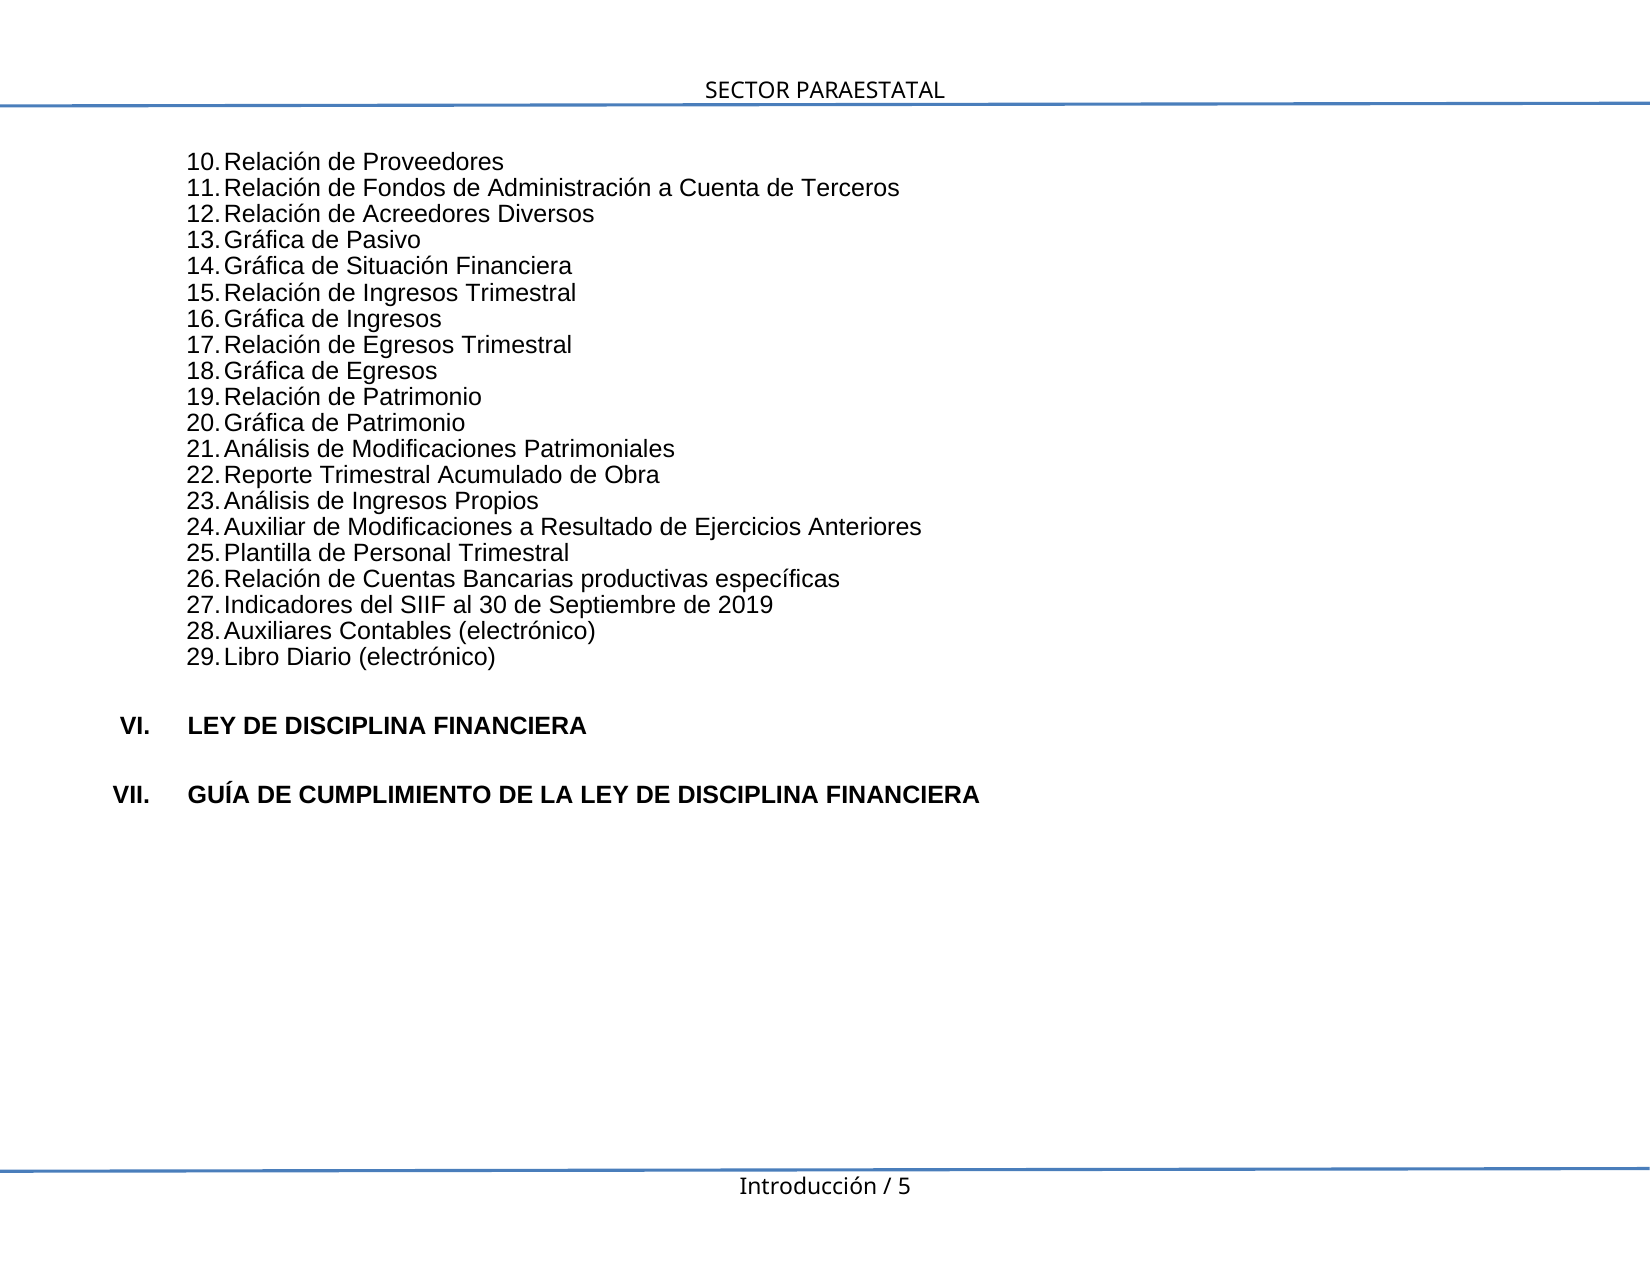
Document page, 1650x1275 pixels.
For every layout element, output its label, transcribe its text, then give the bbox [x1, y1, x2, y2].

list Indicadores del SIIF al 30 de Septiembre de 2019 [186, 593, 1537, 619]
list Auxiliar de Modificaciones a Resultado de Ejercicios Anteriores [186, 514, 1537, 541]
list LEY DE DISCIPLINA FINANCIERA [150, 713, 1537, 739]
list Relación de Acreedores Diversos [186, 202, 1537, 228]
list Gráfica de Pasivo [186, 228, 1537, 254]
list GUÍA DE CUMPLIMIENTO DE LA LEY DE DISCIPLINA FINANCIERA [150, 782, 1537, 808]
list Auxiliares Contables (electrónico) [186, 619, 1537, 645]
list Gráfica de Ingresos [186, 306, 1537, 332]
list Gráfica de Egresos [186, 358, 1537, 384]
list Relación de Ingresos Trimestral [186, 280, 1537, 306]
list Relación de Cuentas Bancarias productivas específicas [186, 567, 1537, 593]
list Relación de Fondos de Administración a Cuenta de Terceros [186, 176, 1537, 202]
list Relación de Proveedores [186, 150, 1537, 176]
list Gráfica de Patrimonio [186, 410, 1537, 436]
list Relación de Egresos Trimestral [186, 332, 1537, 358]
list Reporte Trimestral Acumulado de Obra [186, 462, 1537, 488]
list Análisis de Ingresos Propios [186, 488, 1537, 514]
list Análisis de Modificaciones Patrimoniales [186, 436, 1537, 462]
list Gráfica de Situación Financiera [186, 254, 1537, 280]
list Libro Diario (electrónico) [186, 645, 1537, 671]
list Plantilla de Personal Trimestral [186, 541, 1537, 567]
list Relación de Patrimonio [186, 384, 1537, 410]
